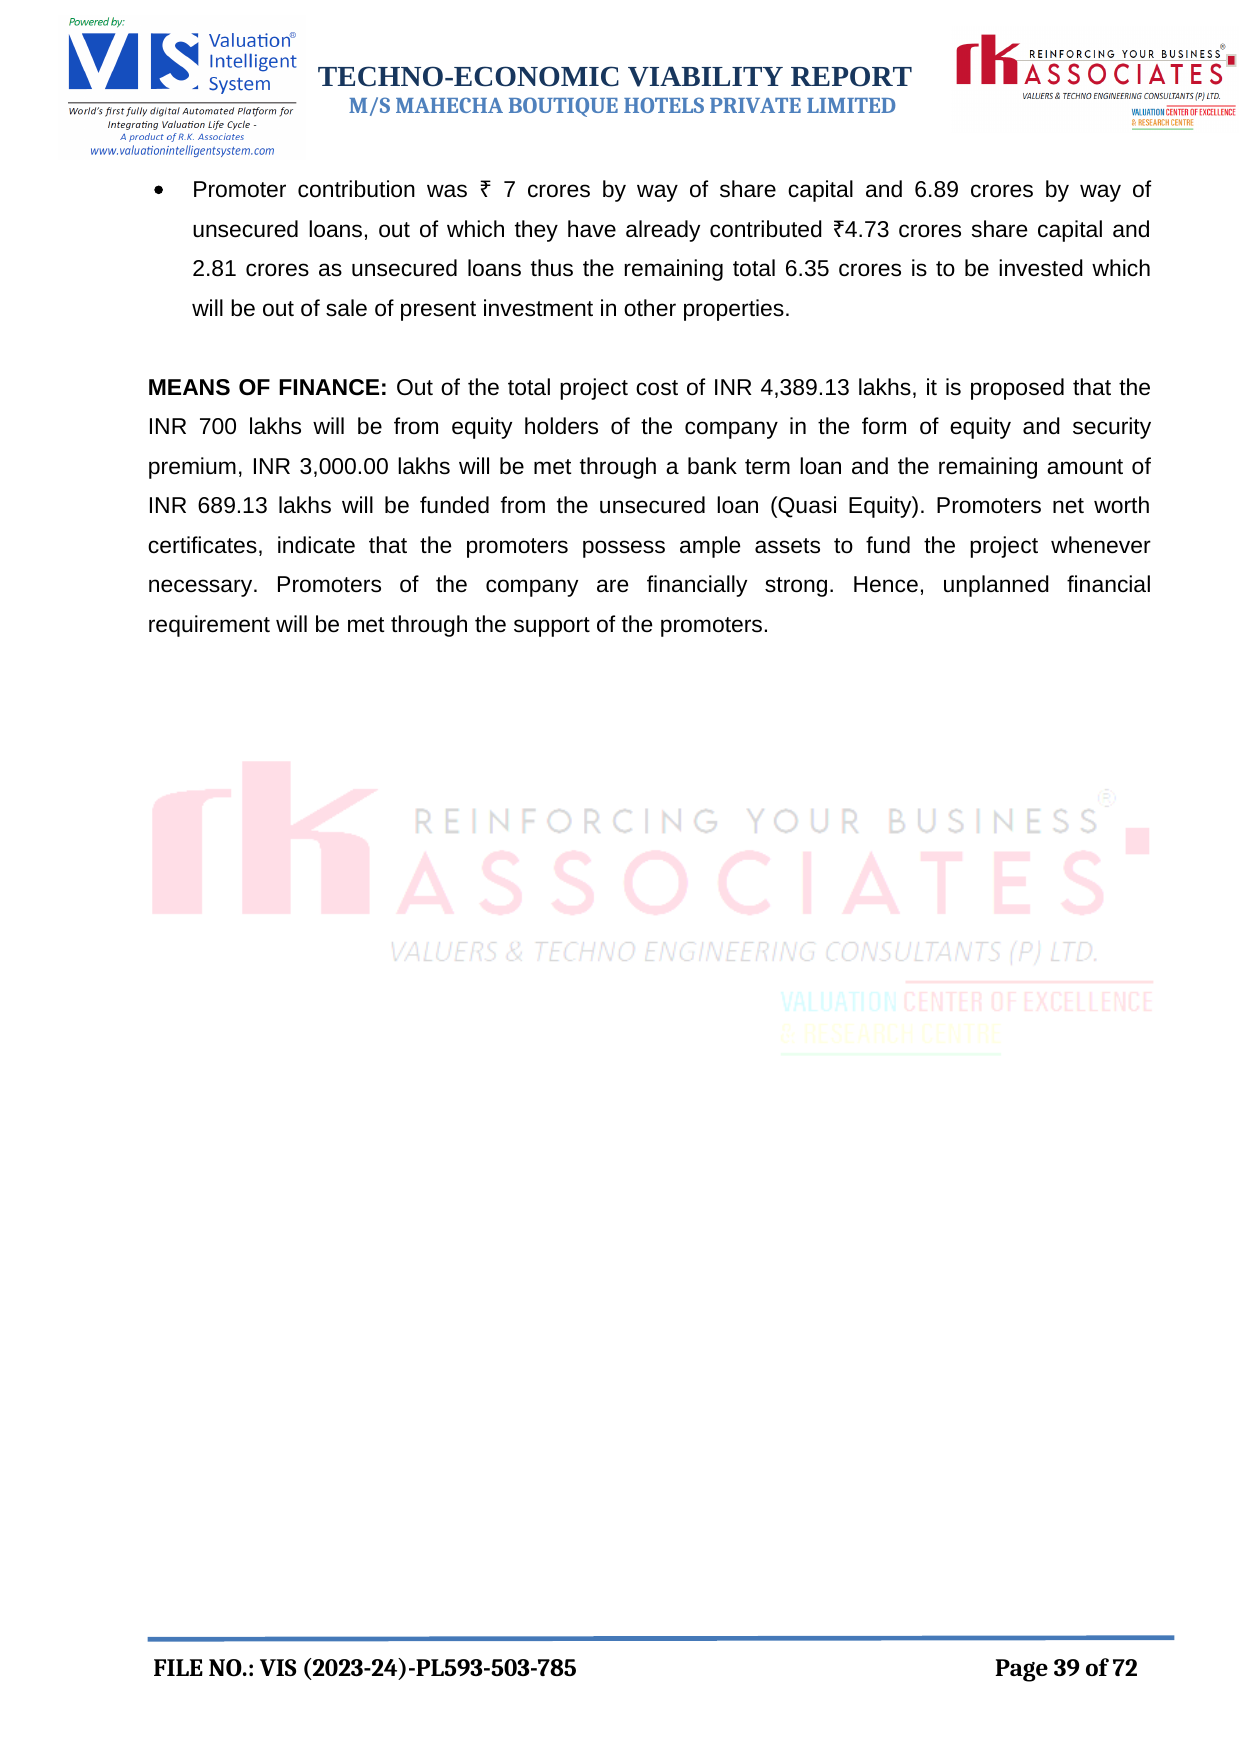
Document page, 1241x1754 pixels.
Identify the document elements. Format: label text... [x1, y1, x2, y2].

list MEANS OF FINANCE: Out of the total project cost of INR 4,389.13 lakhs, it is proposed that the INR 700 lakhs will be from equity holders of the company in the form of equity and security premium, INR 3,000.00 lakhs will be met through a bank term loan and the remaining amount of INR 689.13 lakhs will be funded from the unsecured loan (Quasi Equity). Promoters net worth certificates, indicate that the promoters possess ample assets to fund the project whenever necessary. Promoters of the company are financially strong. Hence, unplanned financial requirement will be met through the support of the promoters. [148, 374, 1152, 637]
picture [951, 26, 1239, 133]
list Promoter contribution was ₹ 7 crores by way of share capital and 6.89 crores by way of unsecured loans, out of which they have already contributed ₹4.73 crores share capital and 2.81 crores as unsecured loans thus the remaining total 6.35 crores is to be invested which will be out of sale of present investment in other properties. [154, 176, 1152, 321]
picture [57, 15, 306, 160]
